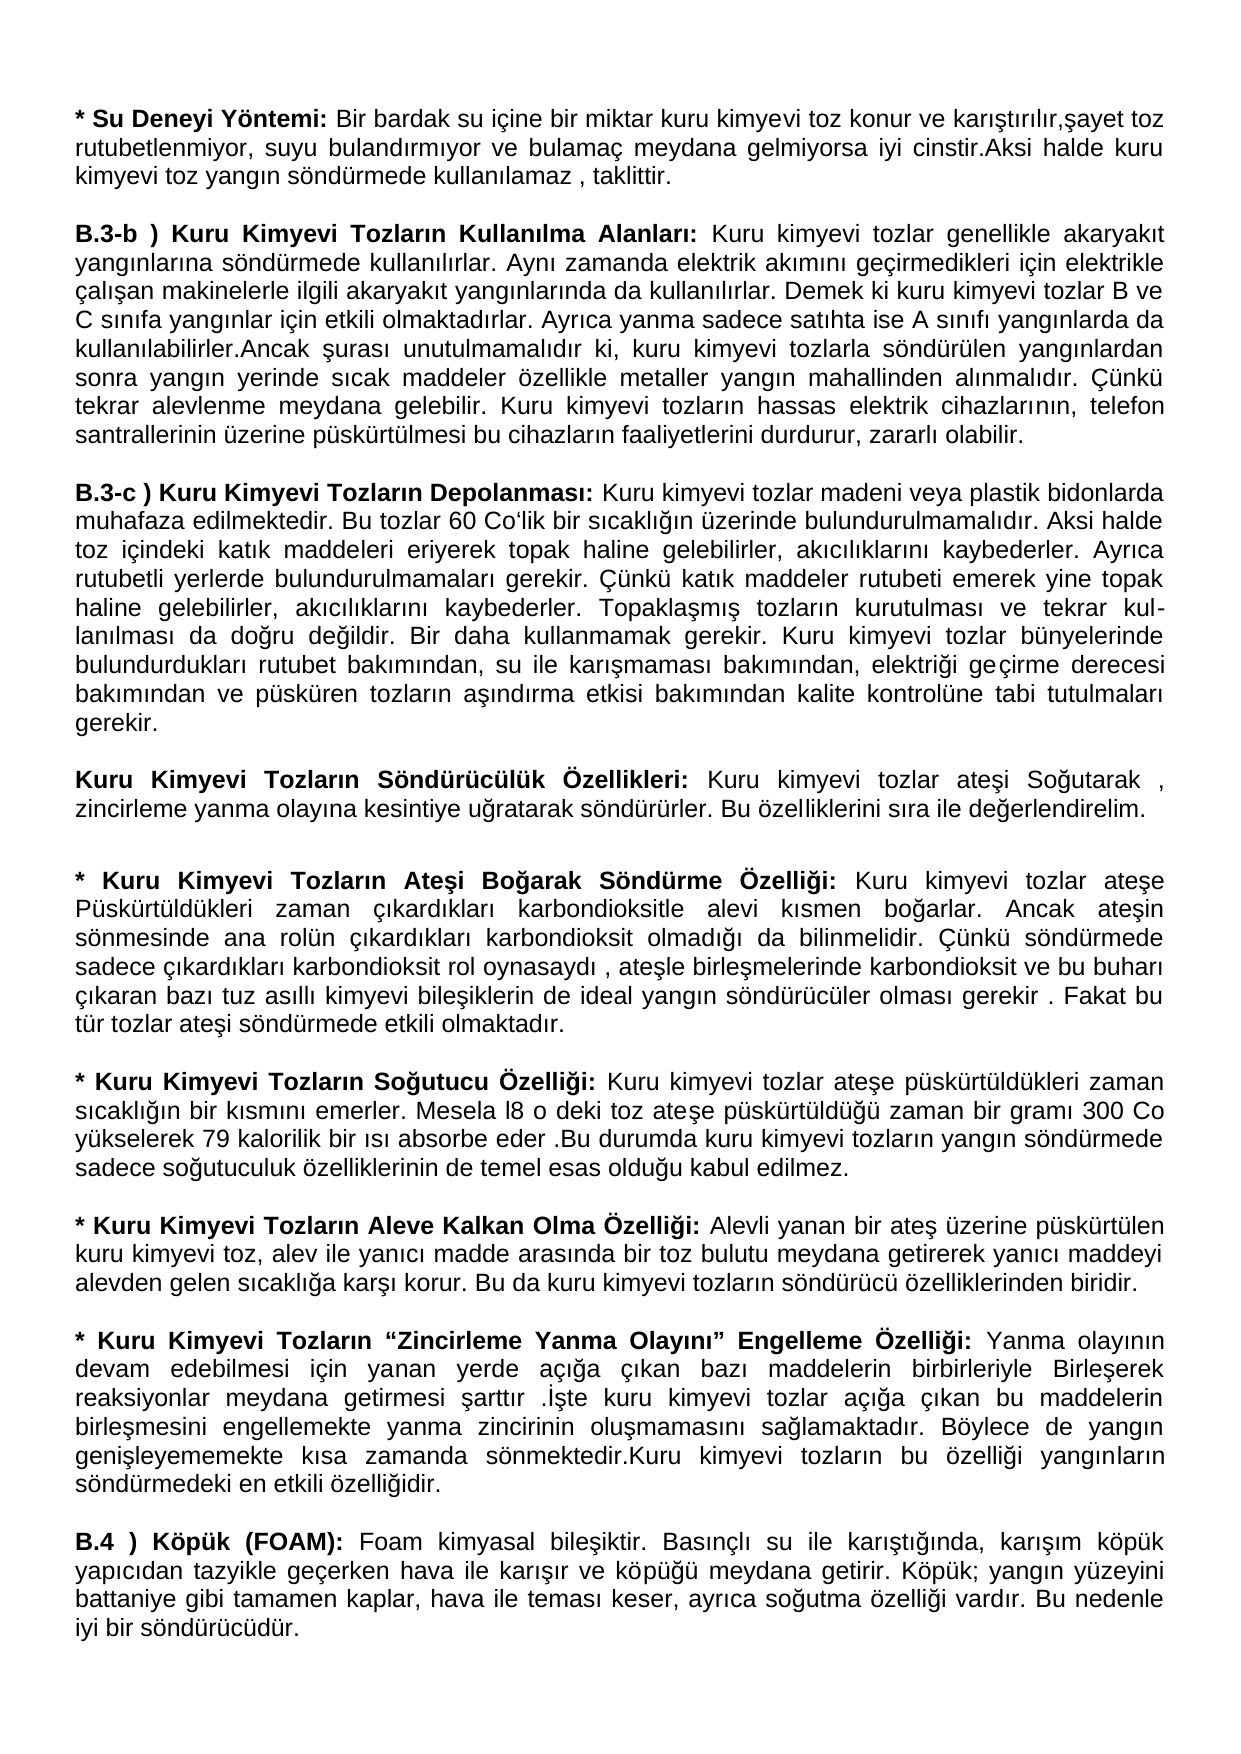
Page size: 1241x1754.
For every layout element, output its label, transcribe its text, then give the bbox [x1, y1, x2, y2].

text * Kuru Kimyevi Tozların “Zincirleme Yanma Olayını” Engelleme Özelliği: Yanma olayının devam edebilmesi için ya­nan yerde açığa çıkan bazı maddelerin birbirleriyle Birleşerek reaksiyonlar meydana getirmesi şarttır .İşte kuru kimyevi tozlar açığa çıkan bu maddelerin birleşmesini engellemekte yanma zincirinin oluşmamasını sağlamaktadır. Böylece de yangın genişleyememekte kısa zamanda sönmektedir.Kuru kimyevi tozların bu özelliği yangın­ların söndürmedeki en etkili özelliğidir. [75, 1326, 1165, 1498]
text B.4 ) Köpük (FOAM): Foam kimyasal bileşiktir. Basınçlı su ile karıştığında, karışım köpük yapıcıdan tazyikle geçerken hava ile karışır ve kö­püğü meydana getirir. Köpük; yangın yüzeyini battaniye gibi tamamen kaplar, hava ile teması keser, ayrıca soğutma özelliği vardır. Bu nedenle iyi bir söndürücüdür. [75, 1527, 1165, 1642]
text * Su Deneyi Yöntemi: Bir bardak su içine bir miktar kuru kimye­vi toz konur ve karıştırılır,şayet toz rutubetlenmiyor, suyu bulandırmıyor ve bulamaç meydana gelmiyorsa iyi cinstir.Aksi halde kuru kimyevi toz yangın söndürmede kullanılamaz , taklittir. [75, 104, 1165, 190]
text * Kuru Kimyevi Tozların Soğutucu Özelliği: Kuru kimyevi tozlar ateşe püskürtüldükleri zaman sıcaklığın bir kısmını emerler. Mesela l8 o deki toz ate­şe püskürtüldüğü zaman bir gramı 300 Co yükselerek 79 kalorilik bir ısı absorbe eder .Bu durumda kuru kimyevi tozların yangın söndürmede sadece soğutuculuk özelliklerinin de temel esas olduğu kabul edilmez. [75, 1067, 1165, 1182]
text * Kuru Kimyevi Tozların Aleve Kalkan Olma Özelliği: Alevli yanan bir ateş üzerine püskürtülen kuru kimyevi toz, alev ile yanıcı madde arasında bir toz bulutu meydana getirerek yanıcı maddeyi alevden gelen sıcaklığa karşı korur. Bu da kuru kimyevi tozların söndürücü özelliklerinden biridir. [75, 1211, 1165, 1297]
text B.3-c ) Kuru Kimyevi Tozların Depolanması: Kuru kimyevi tozlar madeni veya plastik bidonlarda muhafaza edilmektedir. Bu tozlar 60 Co‘lik bir sıcaklığın üzerinde bulundurulmamalıdır. Aksi halde toz içindeki katık madde­leri eriyerek topak haline gelebilirler, akıcılıklarını kaybederler. Ayrıca rutubetli yerlerde bulundurulmamaları gerekir. Çünkü katık maddeler rutubeti emerek yine topak haline gelebilirler, akıcılıklarını kaybederler. Topaklaşmış tozların kurutulması ve tekrar kul­lanılması da doğru değildir. Bir daha kullanmamak gerekir. Kuru kimyevi tozlar bünyelerinde bulundurdukları rutubet bakımından, su ile karışmaması bakımından, elektriği ge­çirme derecesi bakımından ve püsküren tozların aşındırma etkisi bakımından kalite kontrolüne tabi tutulmaları gerekir. [75, 477, 1165, 736]
text B.3-b ) Kuru Kimyevi Tozların Kullanılma Alanları: Kuru kimyevi tozlar genellikle akaryakıt yangın­larına söndürmede kullanılırlar. Aynı zamanda elektrik akımını geçirmedikleri için elektrikle çalışan makinelerle ilgili akaryakıt yangınlarında da kullanılırlar. Demek ki kuru kimyevi tozlar B ve C sınıfa yan­gınlar için etkili olmaktadırlar. Ayrıca yanma sadece satıhta ise A sınıfı yangınlarda da kullanılabilirler.Ancak şurası unutulmamalıdır ki, kuru kimyevi tozlarla söndürülen yangınlardan sonra yangın yerinde sıcak maddeler özellikle metaller yangın mahallinden alınmalıdır. Çünkü tekrar alevlenme meydana gelebilir. Kuru kimyevi tozların hassas elektrik cihazları­nın, telefon santrallerinin üzerine püskürtülmesi bu cihazların faaliyetlerini durdurur, zararlı olabilir. [75, 219, 1165, 449]
text * Kuru Kimyevi Tozların Ateşi Boğarak Söndürme Özelliği: Kuru kimyevi tozlar ateşe Püskürtüldükleri zaman çıkardıkları karbondioksitle alevi kısmen boğarlar. Ancak ateşin sönmesinde ana rolün çıkardıkları karbondioksit olmadığı da bilinmelidir. Çünkü söndürmede sadece çıkardıkları karbondiok­sit rol oynasaydı , ateşle birleşmelerinde karbondioksit ve bu buharı çıkaran bazı tuz asıllı kimyevi bileşiklerin de ideal yangın söndürücüler olması gerekir . Fakat bu tür tozlar ateşi söndürmede etkili olmaktadır. [75, 866, 1165, 1038]
text Kuru Kimyevi Tozların Söndürücülük Özellikleri: Kuru kimyevi tozlar ateşi Soğutarak , zincirleme yanma olayına kesintiye uğratarak söndürürler. Bu özel­liklerini sıra ile değerlendirelim. [75, 765, 1165, 822]
